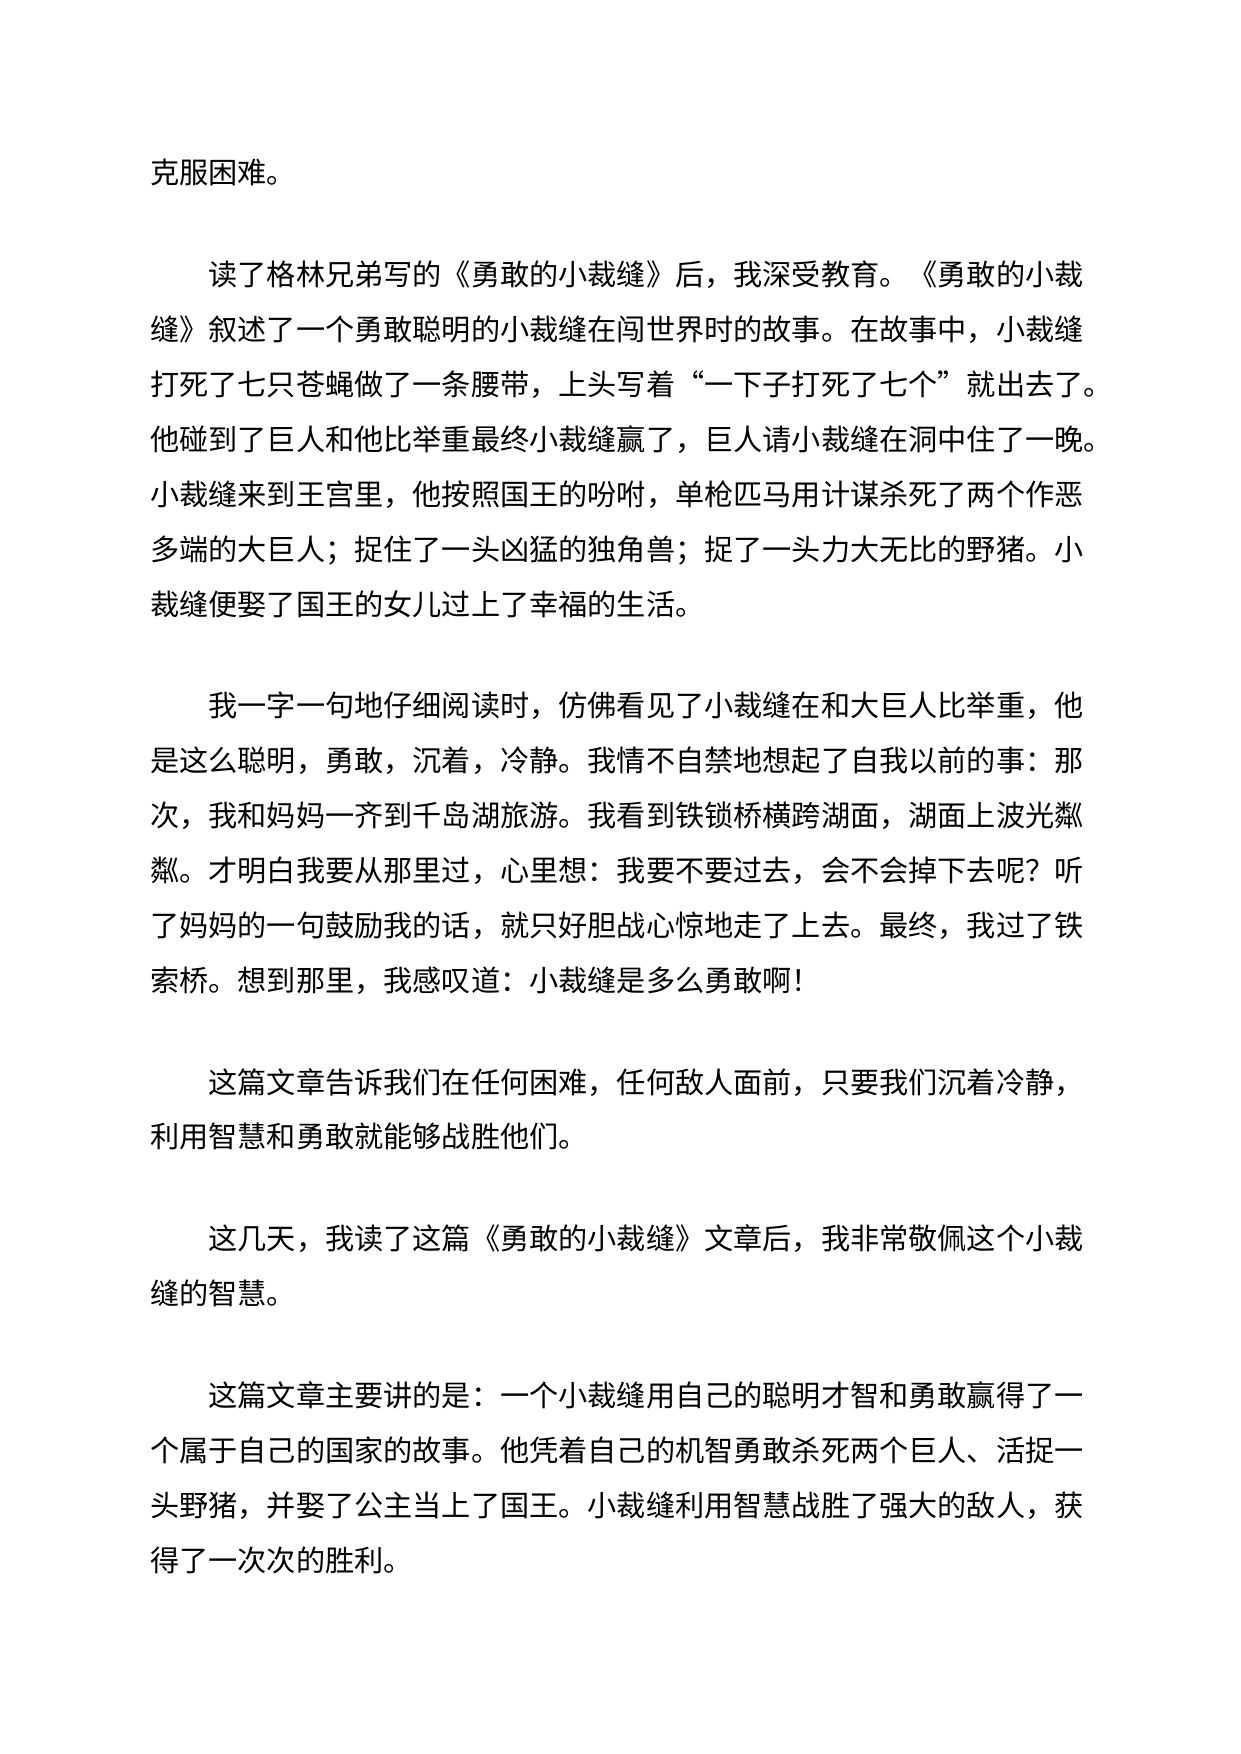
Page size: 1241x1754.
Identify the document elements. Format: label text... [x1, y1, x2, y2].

text 这篇文章主要讲的是：一个小裁缝用自己的聪明才智和勇敢赢得了一个属于自己的国家的故事。他凭着自己的机智勇敢杀死两个巨人、活捉一头野猪，并娶了公主当上了国王。小裁缝利用智慧战胜了强大的敌人，获得了一次次的胜利。 [150, 1372, 1090, 1579]
text 读了格林兄弟写的《勇敢的小裁缝》后，我深受教育。《勇敢的小裁缝》叙述了一个勇敢聪明的小裁缝在闯世界时的故事。在故事中，小裁缝打死了七只苍蝇做了一条腰带，上头写着“一下子打死了七个”就出去了。他碰到了巨人和他比举重最终小裁缝赢了，巨人请小裁缝在洞中住了一晚。小裁缝来到王宫里，他按照国王的吩咐，单枪匹马用计谋杀死了两个作恶多端的大巨人；捉住了一头凶猛的独角兽；捉了一头力大无比的野猪。小裁缝便娶了国王的女儿过上了幸福的生活。 [150, 252, 1090, 623]
text 这篇文章告诉我们在任何困难，任何敌人面前，只要我们沉着冷静，利用智慧和勇敢就能够战胜他们。 [150, 1059, 1090, 1156]
text 我一字一句地仔细阅读时，仿佛看见了小裁缝在和大巨人比举重，他是这么聪明，勇敢，沉着，冷静。我情不自禁地想起了自我以前的事：那次，我和妈妈一齐到千岛湖旅游。我看到铁锁桥横跨湖面，湖面上波光粼粼。才明白我要从那里过，心里想：我要不要过去，会不会掉下去呢？听了妈妈的一句鼓励我的话，就只好胆战心惊地走了上去。最终，我过了铁索桥。想到那里，我感叹道：小裁缝是多么勇敢啊！ [150, 683, 1090, 1000]
text 这几天，我读了这篇《勇敢的小裁缝》文章后，我非常敬佩这个小裁缝的智慧。 [150, 1216, 1090, 1313]
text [150, 150, 1090, 192]
